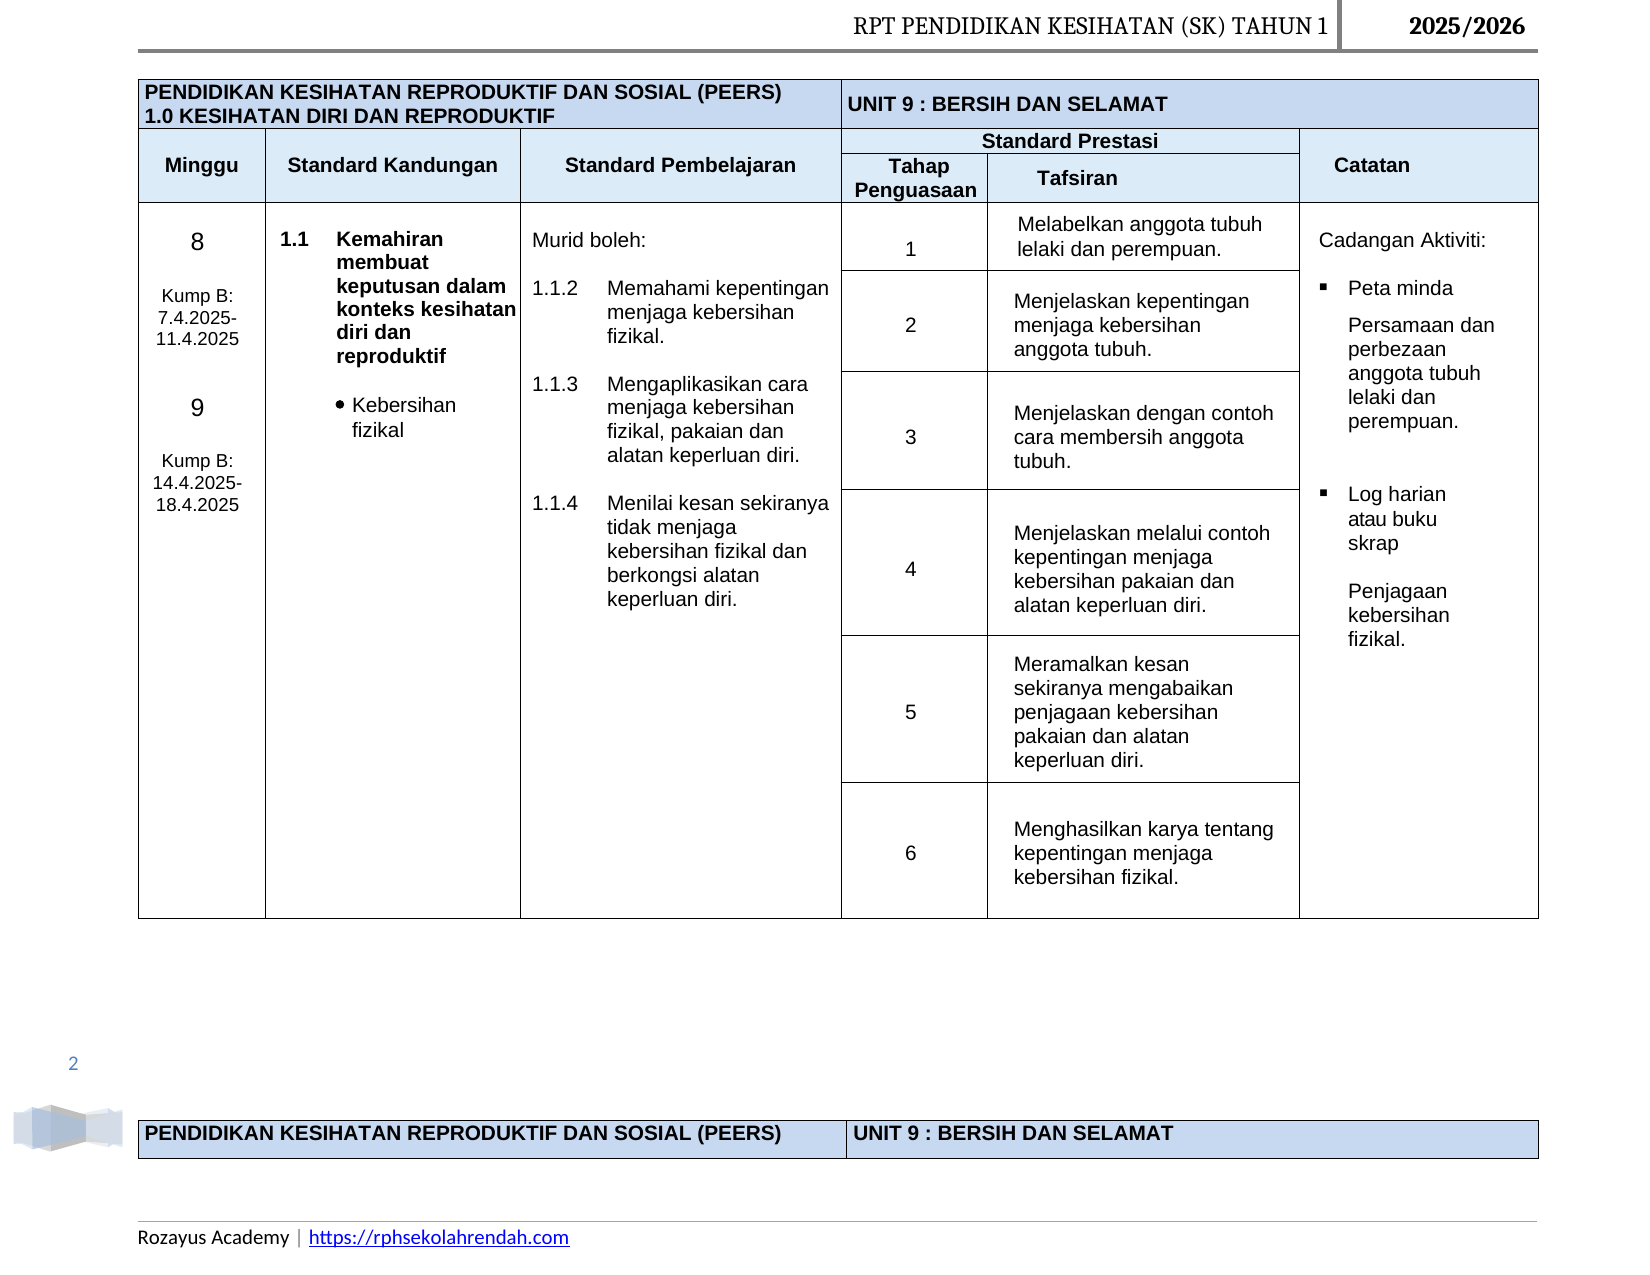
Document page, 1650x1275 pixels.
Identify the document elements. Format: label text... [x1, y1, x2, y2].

table_cell 5 [842, 636, 987, 782]
table_cell 2 [842, 271, 987, 371]
table_cell 1.1 Kemahiran membuat keputusan dalam konteks kesihatan diri dan reproduktif Kebersihan fizikal [266, 203, 520, 917]
table_cell Standard Kandungan [266, 129, 520, 202]
table_cell Minggu [139, 129, 265, 202]
table_cell Murid boleh: Memahami kepentingan menjaga kebersihan fizikal. Mengaplikasikan cara menjaga kebersihan fizikal, pakaian dan alatan keperluan diri. Menilai kesan sekiranya tidak menjaga kebersihan fizikal dan berkongsi alatan keperluan diri. [521, 203, 841, 917]
table_cell Standard Prestasi [842, 129, 1299, 153]
table_cell Menghasilkan karya tentang kepentingan menjaga kebersihan fizikal. [988, 783, 1299, 917]
table_header PENDIDIKAN KESIHATAN REPRODUKTIF DAN SOSIAL (PEERS) 1.0 KESIHATAN DIRI DAN REPRODUKTIF [139, 80, 841, 128]
table_cell 3 [842, 372, 987, 489]
table_cell 8 Kump B: 7.4.2025-11.4.2025 9 Kump B: 14.4.2025-18.4.2025 [139, 203, 265, 917]
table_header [847, 1121, 1538, 1158]
table_cell Standard Pembelajaran [521, 129, 841, 202]
table_cell Melabelkan anggota tubuh lelaki dan perempuan. [988, 203, 1299, 270]
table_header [139, 1121, 846, 1158]
table_cell Catatan [1300, 129, 1538, 202]
table_cell Menjelaskan dengan contoh cara membersih anggota tubuh. [988, 372, 1299, 489]
table_cell Menjelaskan melalui contoh kepentingan menjaga kebersihan pakaian dan alatan keperluan diri. [988, 490, 1299, 635]
table_cell 6 [842, 783, 987, 917]
table_cell Tafsiran [988, 154, 1299, 202]
table_header UNIT 9 : BERSIH DAN SELAMAT [842, 80, 1538, 128]
table_cell 1 [842, 203, 987, 270]
table_cell Meramalkan kesan sekiranya mengabaikan penjagaan kebersihan pakaian dan alatan keperluan diri. [988, 636, 1299, 782]
table_cell 4 [842, 490, 987, 635]
table_cell Tahap Penguasaan [842, 154, 987, 202]
table_cell Menjelaskan kepentingan menjaga kebersihan anggota tubuh. [988, 271, 1299, 371]
